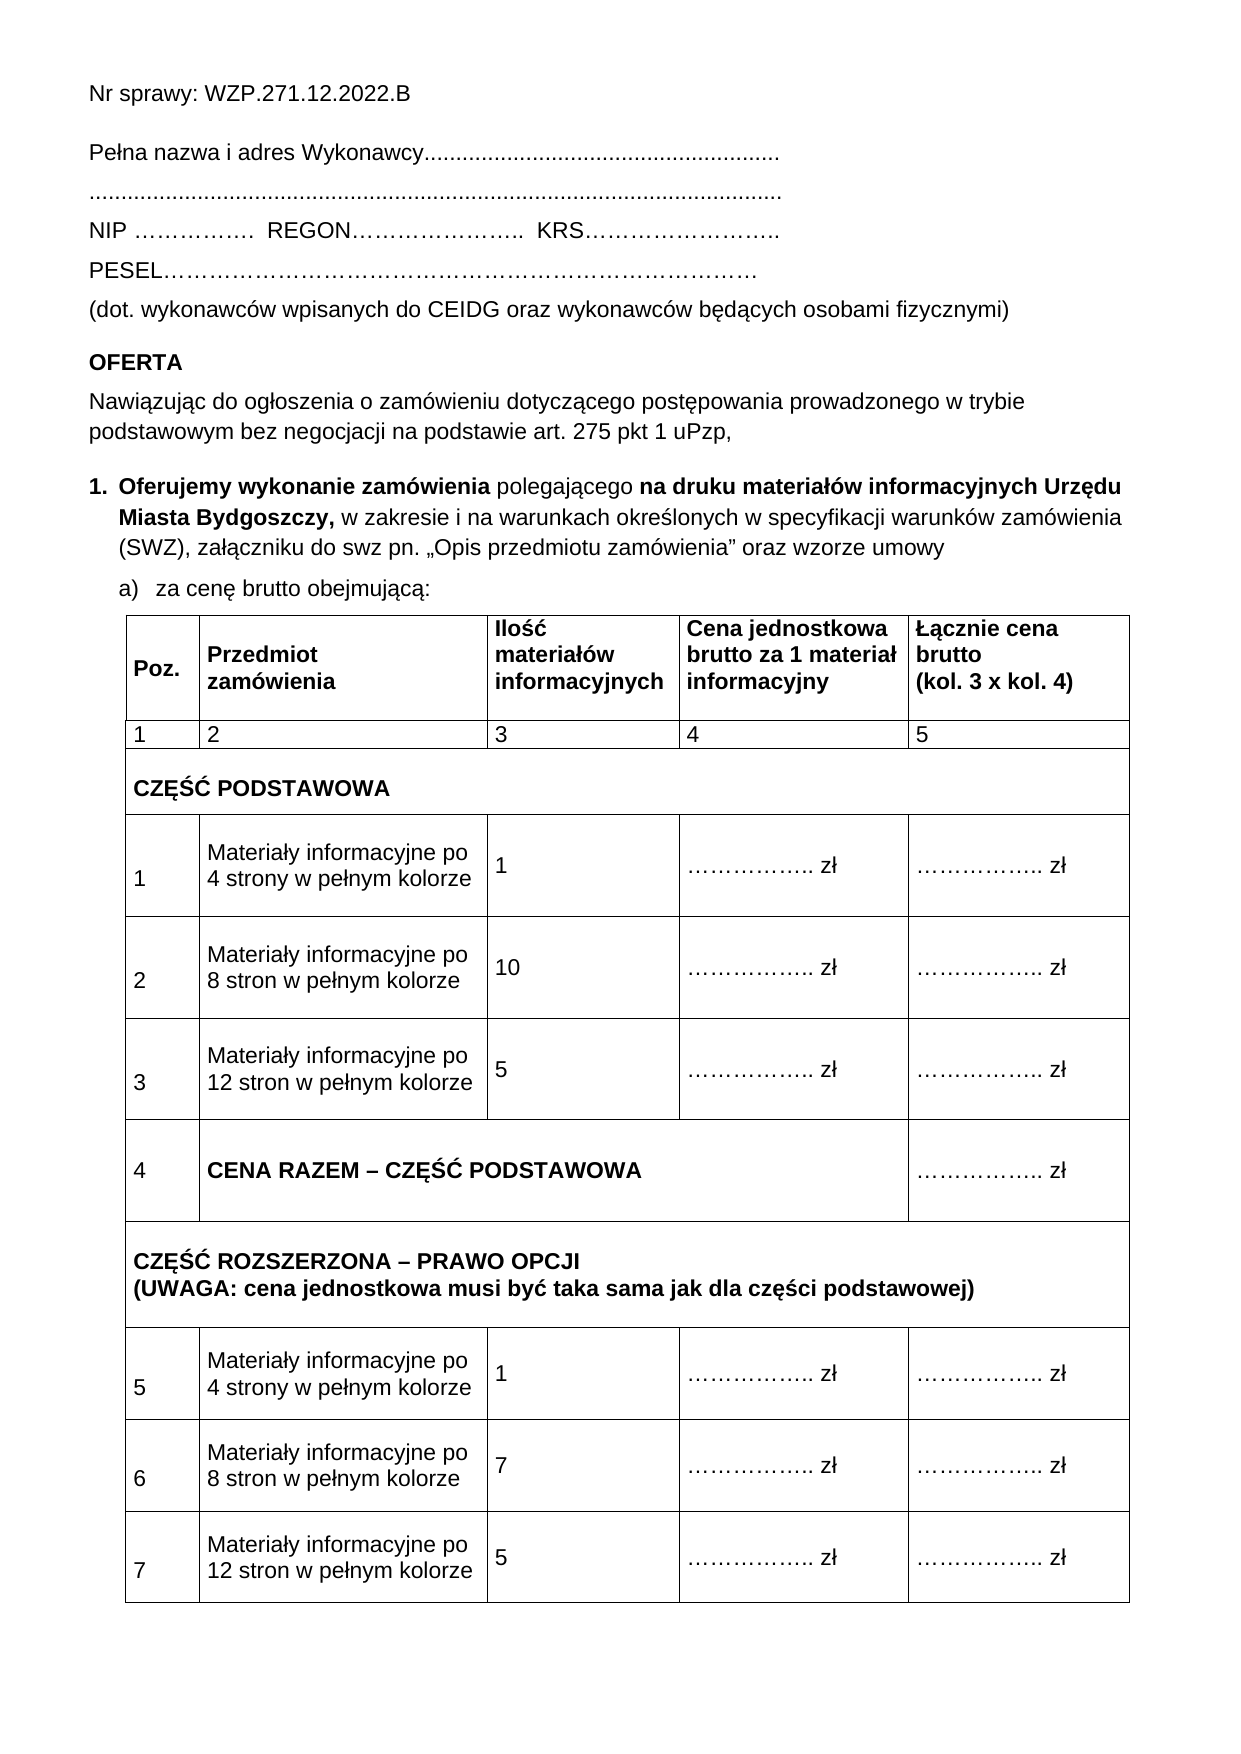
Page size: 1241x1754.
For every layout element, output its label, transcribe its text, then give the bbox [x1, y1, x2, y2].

table_cell …………….. zł [680, 1328, 908, 1419]
table_cell Materiały informacyjne po 8 stron w pełnym kolorze [200, 917, 487, 1017]
table_cell 1 [488, 815, 679, 916]
text (dot. wykonawców wpisanych do CEIDG oraz wykonawców będących osobami fizycznymi) [89, 296, 1137, 323]
table_cell Materiały informacyjne po 12 stron w pełnym kolorze [200, 1019, 487, 1119]
list za cenę brutto obejmującą: [118, 575, 1137, 601]
table_cell 5 [488, 1512, 679, 1602]
table_cell 7 [488, 1420, 679, 1511]
table_cell 5 [488, 1019, 679, 1119]
table_cell Cena razem – Część podstawowa [200, 1120, 908, 1221]
table_cell 3 [488, 721, 679, 748]
table_cell 10 [488, 917, 679, 1017]
table_cell …………….. zł [680, 1019, 908, 1119]
table_header Przedmiot zamówienia [200, 616, 487, 720]
table_cell 2 [126, 917, 199, 1017]
table_cell 6 [126, 1420, 199, 1511]
table_cell 7 [126, 1512, 199, 1602]
table_cell 1 [488, 1328, 679, 1419]
table_cell …………….. zł [909, 917, 1129, 1017]
table_header Poz. [127, 616, 199, 720]
table_cell …………….. zł [909, 1019, 1129, 1119]
table_cell 1 [126, 721, 199, 748]
table_cell CZĘŚĆ ROZSZERZONA – PRAWO OPCJI (UWAGA: cena jednostkowa musi być taka sama jak dla części podstawowej) [126, 1222, 1129, 1327]
list Oferujemy wykonanie zamówienia polegającego na druku materiałów informacyjnych Urzędu Miasta Bydgoszczy, w zakresie i na warunkach określonych w specyfikacji warunków zamówienia (SWZ), załączniku do swz pn. „Opis przedmiotu zamówienia” oraz wzorze umowy [89, 473, 1137, 560]
subtitle Nr sprawy: WZP.271.12.2022.B [89, 79, 1137, 106]
table_cell Materiały informacyjne po 4 strony w pełnym kolorze [200, 815, 487, 916]
table_cell …………….. zł [909, 1420, 1129, 1511]
text PESEL…………………………………………………………………… [89, 257, 1137, 283]
table_cell …………….. zł [909, 1512, 1129, 1602]
table_cell …………….. zł [680, 815, 908, 916]
table_cell 2 [200, 721, 487, 748]
table_cell 1 [126, 815, 199, 916]
table_cell …………….. zł [680, 1420, 908, 1511]
table_cell …………….. zł [909, 815, 1129, 916]
table_cell …………….. zł [680, 1512, 908, 1602]
table_cell 4 [680, 721, 908, 748]
table_cell Materiały informacyjne po 4 strony w pełnym kolorze [200, 1328, 487, 1419]
table_header Cena jednostkowa brutto za 1 materiał informacyjny [680, 616, 908, 720]
table_cell 5 [126, 1328, 199, 1419]
table_cell Materiały informacyjne po 8 stron w pełnym kolorze [200, 1420, 487, 1511]
text ............................................................................................................. [89, 178, 1137, 204]
text OFERTA [89, 349, 1093, 375]
text NIP ……………. REGON………………….. KRS…………………….. [89, 217, 1137, 244]
table_cell 5 [909, 721, 1129, 748]
table_cell Materiały informacyjne po 12 stron w pełnym kolorze [200, 1512, 487, 1602]
table_cell …………….. zł [909, 1120, 1129, 1221]
table_cell 3 [126, 1019, 199, 1119]
table_cell częŚĆ podstawowa [126, 749, 1129, 814]
table_header Łącznie cena brutto (kol. 3 x kol. 4) [909, 616, 1129, 720]
text Pełna nazwa i adres Wykonawcy........................................................ [89, 138, 1137, 165]
text Nawiązując do ogłoszenia o zamówieniu dotyczącego postępowania prowadzonego w trybie podstawowym bez negocjacji na podstawie art. 275 pkt 1 uPzp, [89, 388, 1137, 444]
table_cell …………….. zł [680, 917, 908, 1017]
table_cell …………….. zł [909, 1328, 1129, 1419]
table_header Ilość materiałów informacyjnych [488, 616, 679, 720]
table_cell 4 [126, 1120, 199, 1221]
